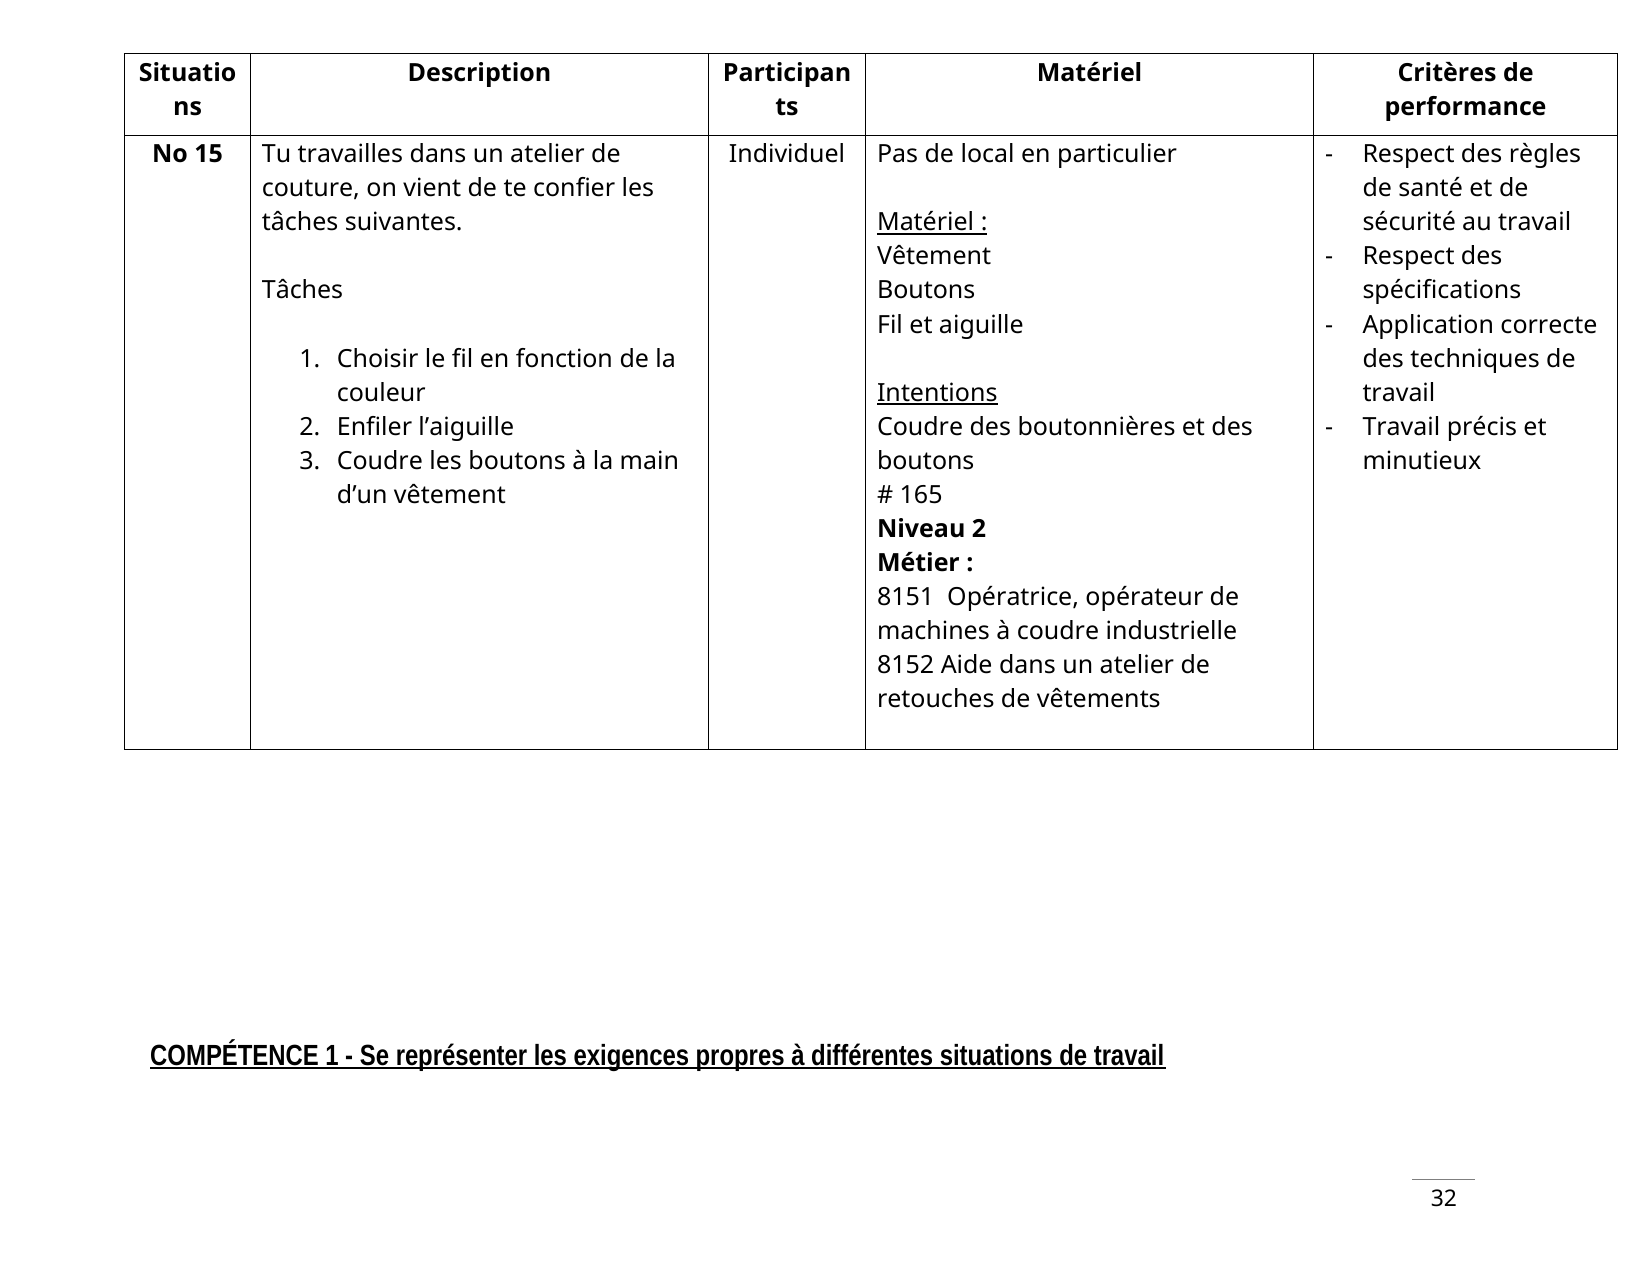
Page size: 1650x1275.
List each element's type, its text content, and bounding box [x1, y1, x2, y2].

table_header Description [251, 54, 708, 135]
table_cell Respect des règles de santé et de sécurité au travail Respect des spécifications Application correcte des techniques de travail Travail précis et minutieux [1314, 136, 1617, 749]
subtitle COMPÉTENCE 1 - Se représenter les exigences propres à différentes situations de travail [150, 1038, 1500, 1071]
table_cell Tu travailles dans un atelier de couture, on vient de te confier les tâches suivantes. Tâches Choisir le fil en fonction de la couleur Enfiler l’aiguille Coudre les boutons à la main d’un vêtement [251, 136, 708, 749]
table_header Situations [125, 54, 250, 135]
table_cell No 15 [125, 136, 250, 749]
table_cell Individuel [709, 136, 865, 749]
table_header Critères de performance [1314, 54, 1617, 135]
table_header Matériel [866, 54, 1313, 135]
table_header Participants [709, 54, 865, 135]
table_cell Pas de local en particulier Matériel : Vêtement Boutons Fil et aiguille Intentions Coudre des boutonnières et des boutons # 165 Niveau 2 Métier : 8151 Opératrice, opérateur de machines à coudre industrielle 8152 Aide dans un atelier de retouches de vêtements [866, 136, 1313, 749]
